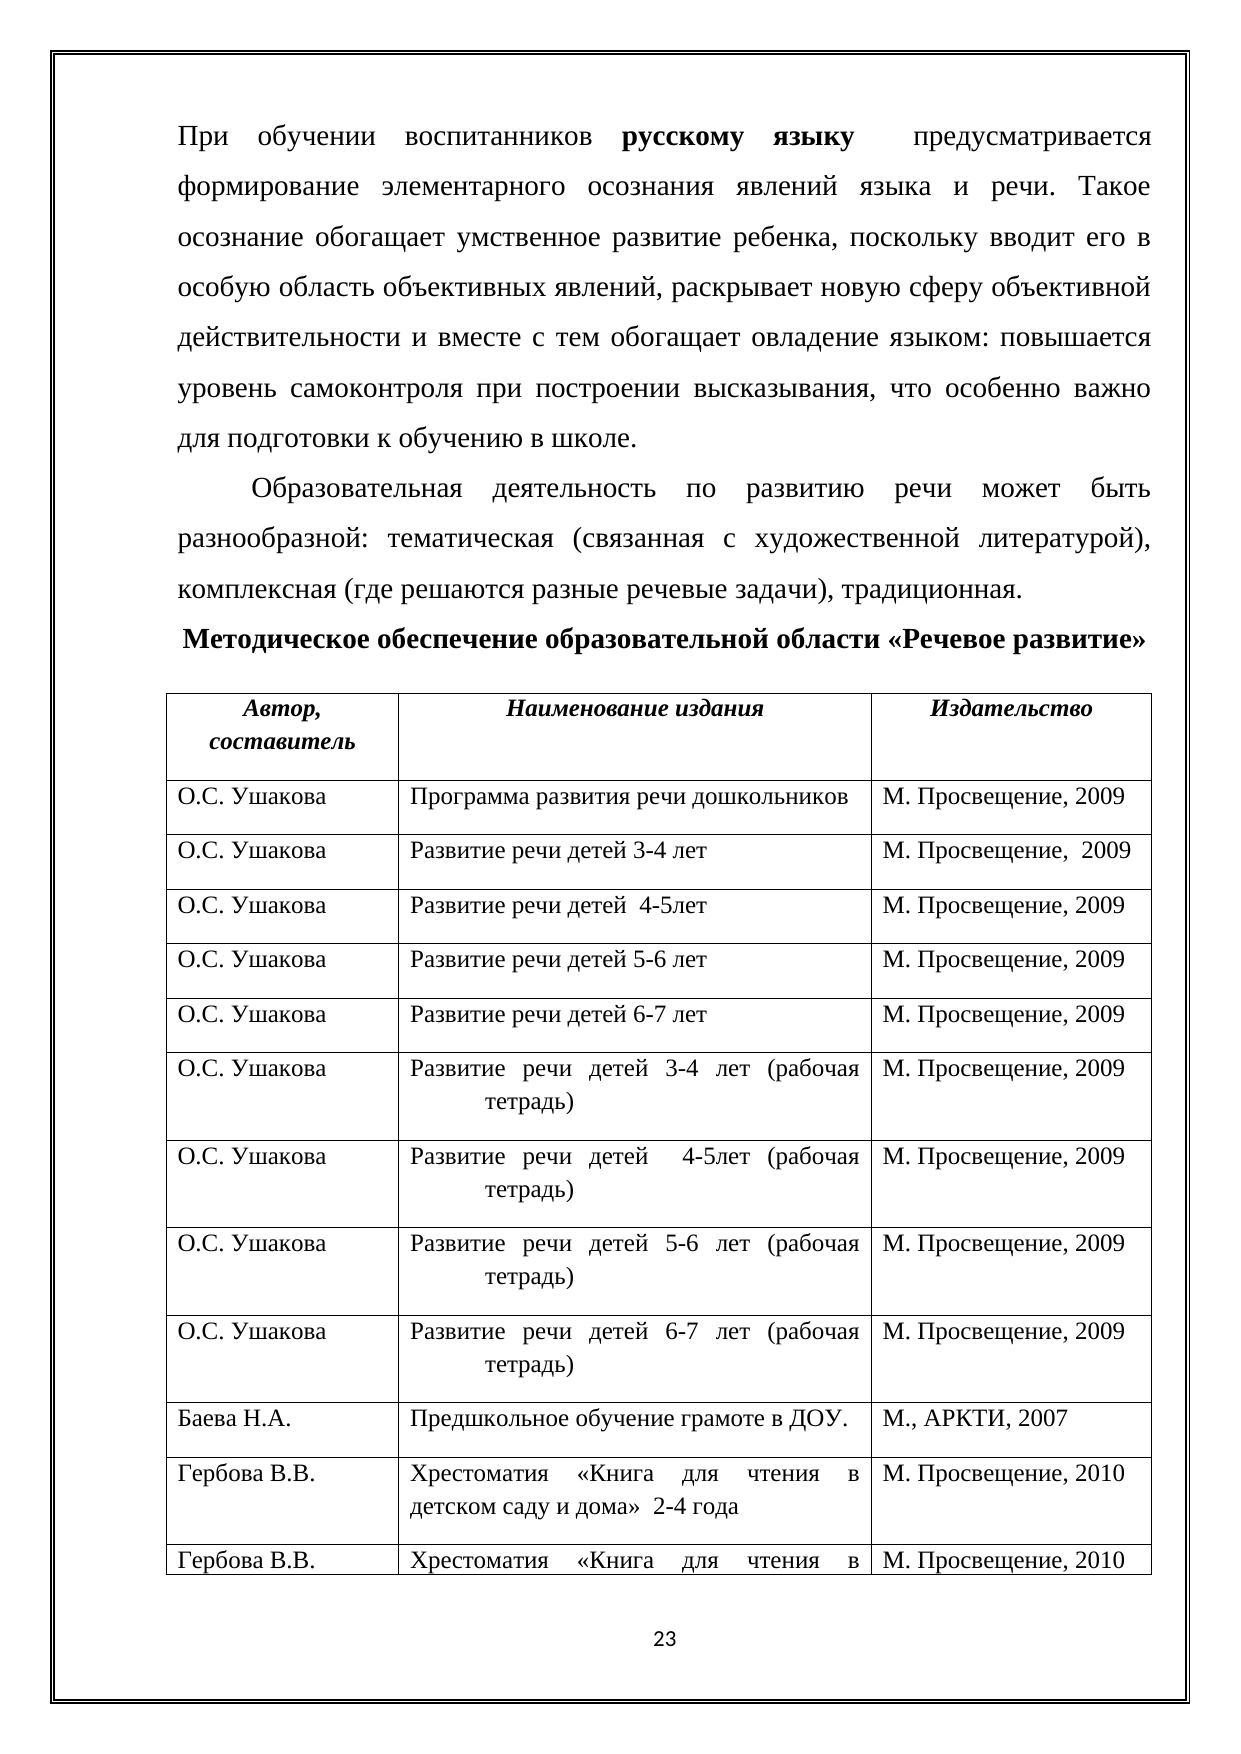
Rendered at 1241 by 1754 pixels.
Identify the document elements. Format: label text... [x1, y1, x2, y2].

table_cell М., АРКТИ, 2007 [872, 1403, 1151, 1457]
table_cell Развитие речи детей 4-5лет (рабочая тетрадь) [399, 1141, 871, 1227]
table_cell М. Просвещение, 2009 [872, 1053, 1151, 1140]
table_cell Баева Н.А. [167, 1403, 398, 1457]
table_cell Развитие речи детей 3-4 лет (рабочая тетрадь) [399, 1053, 871, 1140]
text Методическое обеспечение образовательной области «Речевое развитие» [177, 621, 1152, 655]
table_cell О.С. Ушакова [167, 1228, 398, 1315]
table_cell О.С. Ушакова [167, 1141, 398, 1227]
table_cell М. Просвещение, 2009 [872, 781, 1151, 834]
table_cell Гербова В.В. [167, 1545, 398, 1574]
table_cell М. Просвещение, 2009 [872, 944, 1151, 998]
table_header Автор, составитель [167, 694, 398, 780]
table_cell М. Просвещение, 2009 [872, 835, 1151, 889]
table_cell О.С. Ушакова [167, 1316, 398, 1402]
text Образовательная деятельность по развитию речи может быть разнообразной: тематическая (связанная с художественной литературой), комплексная (где решаются разные речевые задачи), традиционная. [177, 470, 1152, 604]
table_cell Развитие речи детей 3-4 лет [399, 835, 871, 889]
table_cell Гербова В.В. [167, 1458, 398, 1544]
table_cell О.С. Ушакова [167, 890, 398, 943]
table_cell О.С. Ушакова [167, 944, 398, 998]
table_cell М. Просвещение, 2010 [872, 1458, 1151, 1544]
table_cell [872, 1545, 1151, 1574]
table_cell О.С. Ушакова [167, 1053, 398, 1140]
text При обучении воспитанников русскому языку предусматривается формирование элементарного осознания явлений языка и речи. Такое осознание обогащает умственное развитие ребенка, поскольку вводит его в особую область объективных явлений, раскрывает новую сферу объективной действительности и вместе с тем обогащает овладение языком: повышается уровень самоконтроля при построении высказывания, что особенно важно для подготовки к обучению в школе. [177, 118, 1152, 453]
table_cell Развитие речи детей 6-7 лет (рабочая тетрадь) [399, 1316, 871, 1402]
table_cell М. Просвещение, 2009 [872, 1228, 1151, 1315]
table_header Издательство [872, 694, 1151, 780]
table_cell М. Просвещение, 2009 [872, 999, 1151, 1052]
table_cell Развитие речи детей 5-6 лет (рабочая тетрадь) [399, 1228, 871, 1315]
table_cell О.С. Ушакова [167, 781, 398, 834]
table_cell Предшкольное обучение грамоте в ДОУ. [399, 1403, 871, 1457]
table_cell Программа развития речи дошкольников [399, 781, 871, 834]
table_cell М. Просвещение, 2009 [872, 1141, 1151, 1227]
table_cell О.С. Ушакова [167, 999, 398, 1052]
table_cell Развитие речи детей 6-7 лет [399, 999, 871, 1052]
table_cell Развитие речи детей 5-6 лет [399, 944, 871, 998]
table_cell О.С. Ушакова [167, 835, 398, 889]
table_cell М. Просвещение, 2009 [872, 890, 1151, 943]
table_cell Хрестоматия «Книга для чтения в детском саду и дома» 2-4 года [399, 1458, 871, 1544]
table_cell М. Просвещение, 2009 [872, 1316, 1151, 1402]
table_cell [399, 1545, 871, 1574]
table_cell Развитие речи детей 4-5лет [399, 890, 871, 943]
table_header Наименование издания [399, 694, 871, 780]
